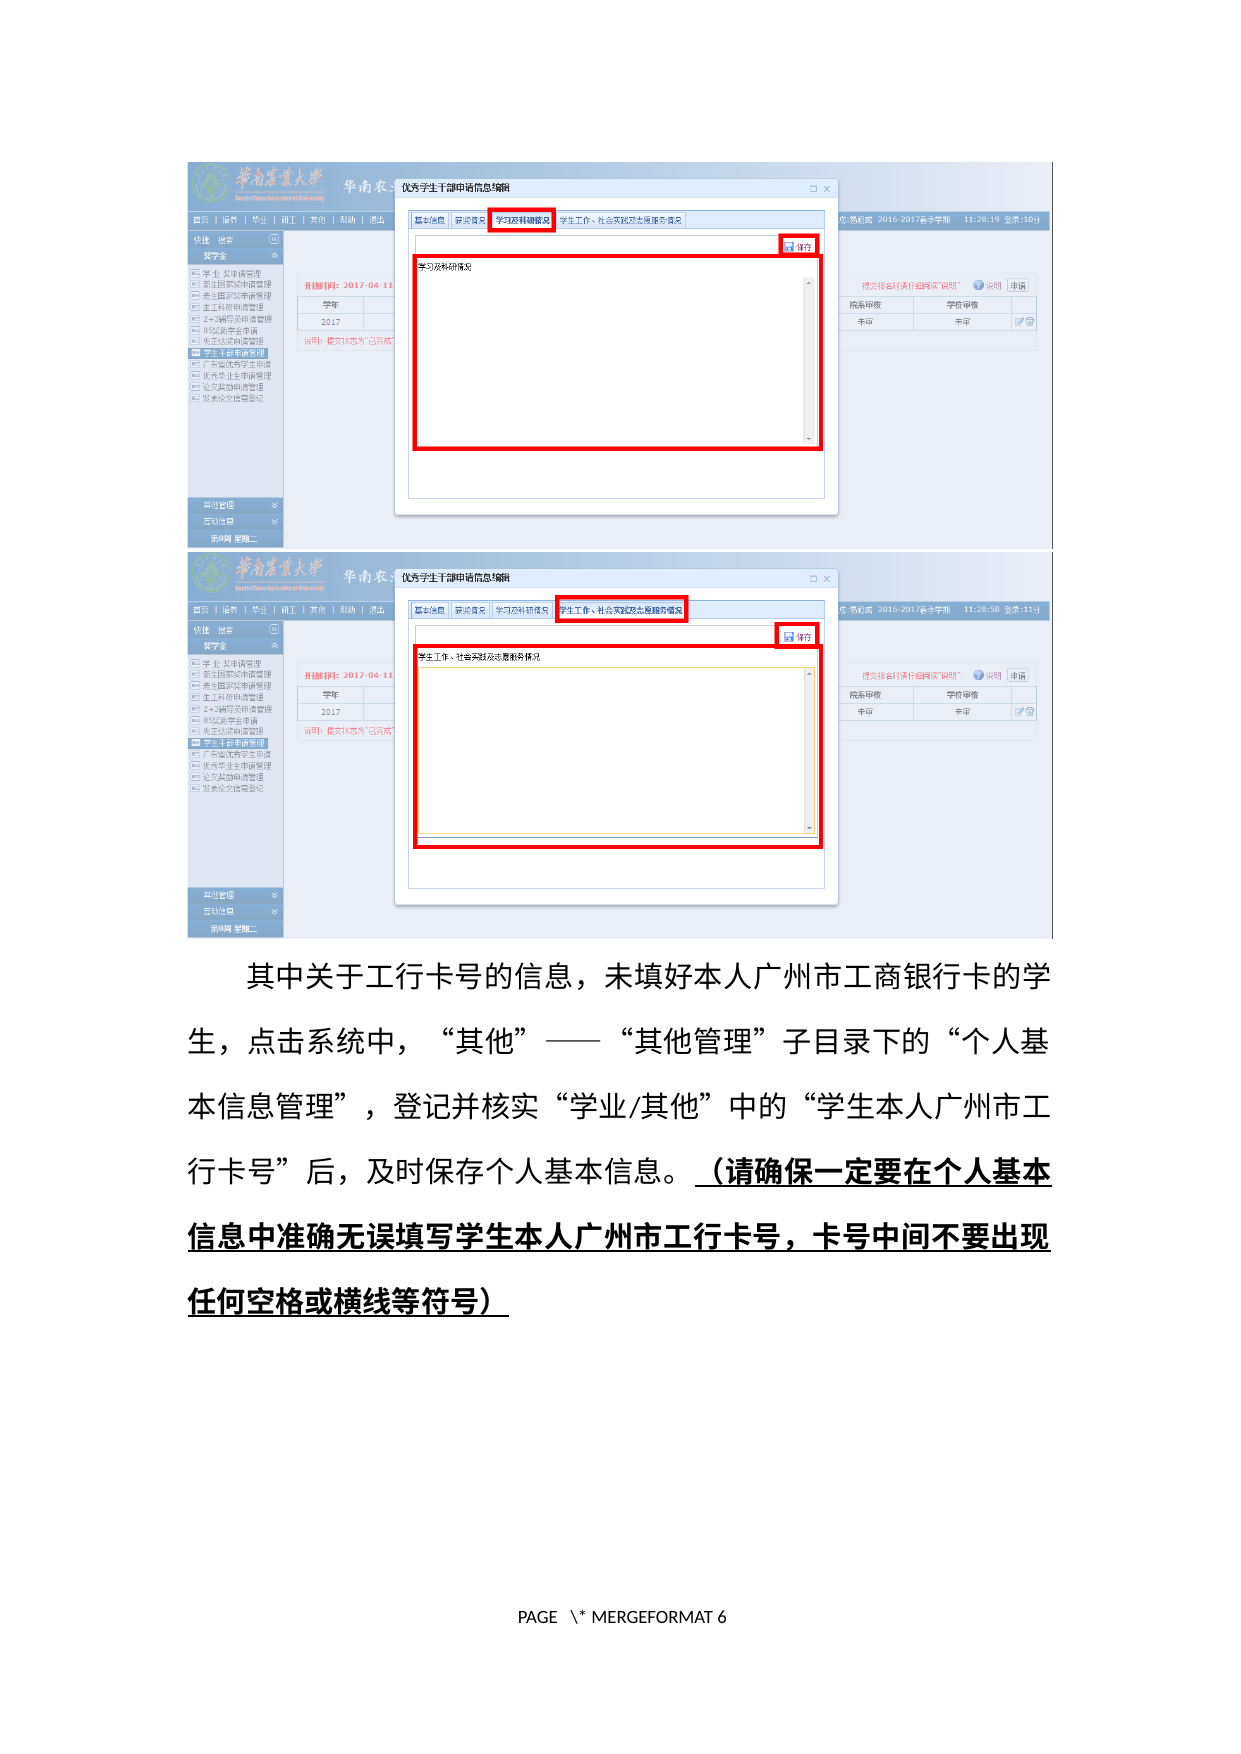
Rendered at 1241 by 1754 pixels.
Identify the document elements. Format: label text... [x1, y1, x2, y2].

picture [187, 552, 1053, 939]
picture [187, 162, 1053, 549]
text 其中关于工行卡号的信息，未填好本人广州市工商银行卡的学生，点击系统中，“其他”——“其他管理”子目录下的“个人基本信息管理”，登记并核实“学业/其他”中的“学生本人广州市工行卡号”后，及时保存个人基本信息。（请确保一定要在个人基本信息中准确无误填写学生本人广州市工行卡号，卡号中间不要出现任何空格或横线等符号） [187, 942, 1053, 1332]
